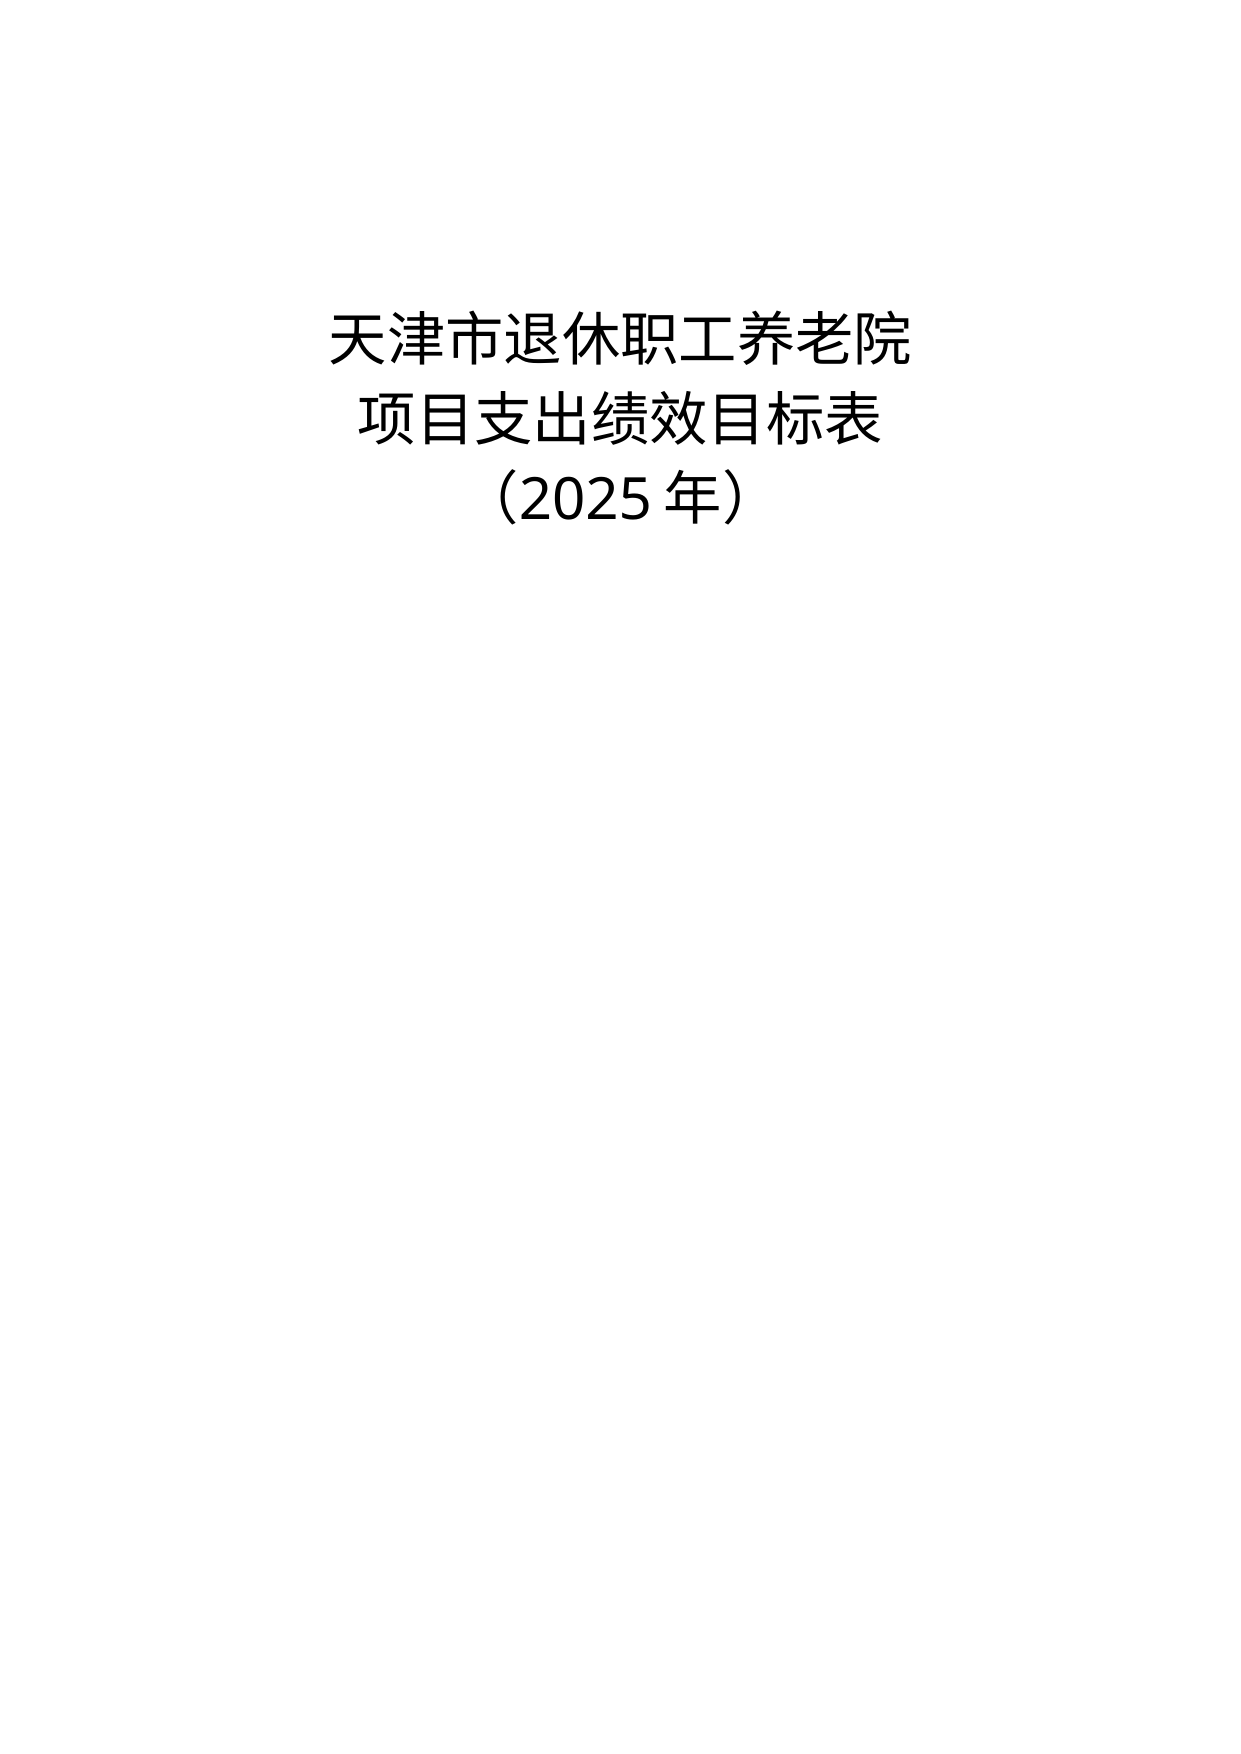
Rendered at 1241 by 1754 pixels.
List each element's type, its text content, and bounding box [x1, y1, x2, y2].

text （2025年） [136, 457, 1104, 537]
text 项目支出绩效目标表 [136, 378, 1104, 457]
text 天津市退休职工养老院 [136, 293, 1104, 378]
